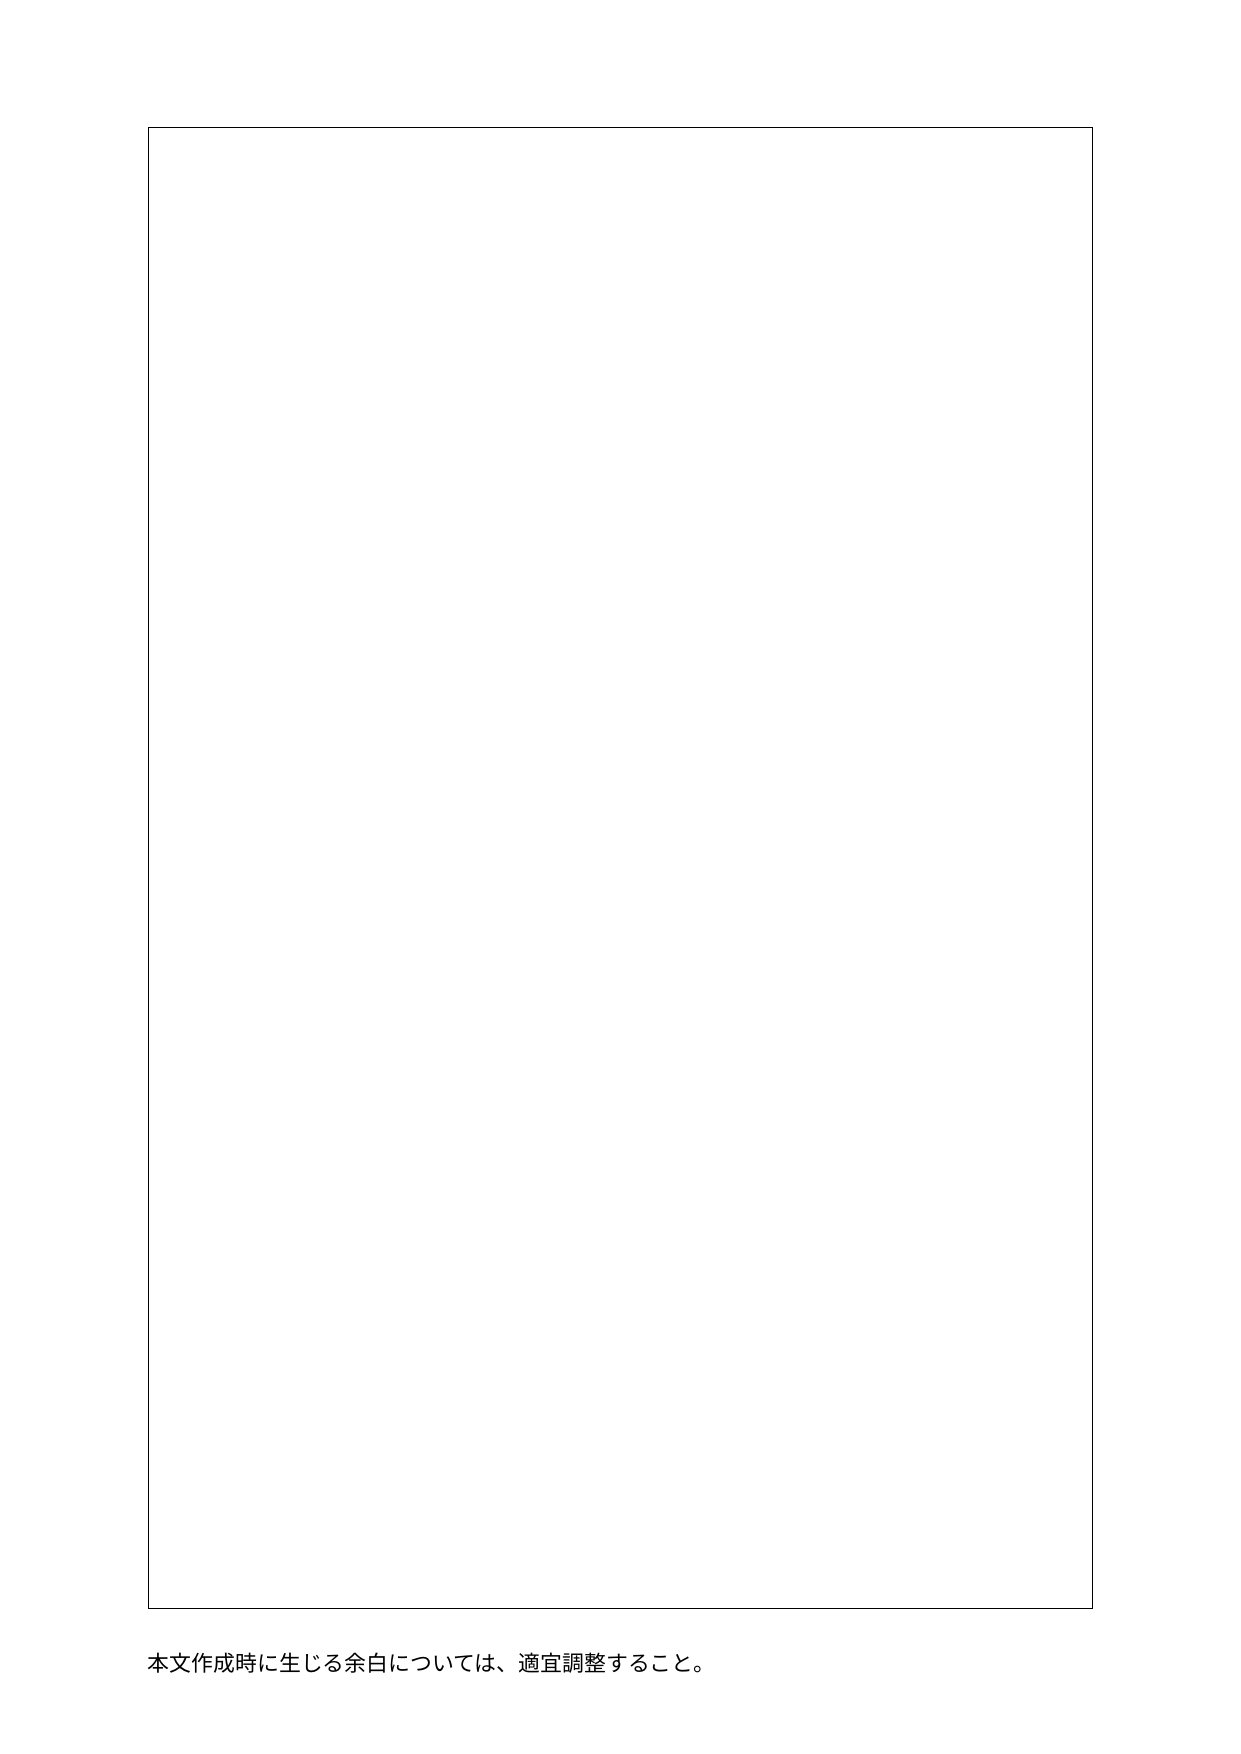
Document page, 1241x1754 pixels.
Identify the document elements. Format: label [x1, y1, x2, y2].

table_cell [149, 128, 1092, 1608]
